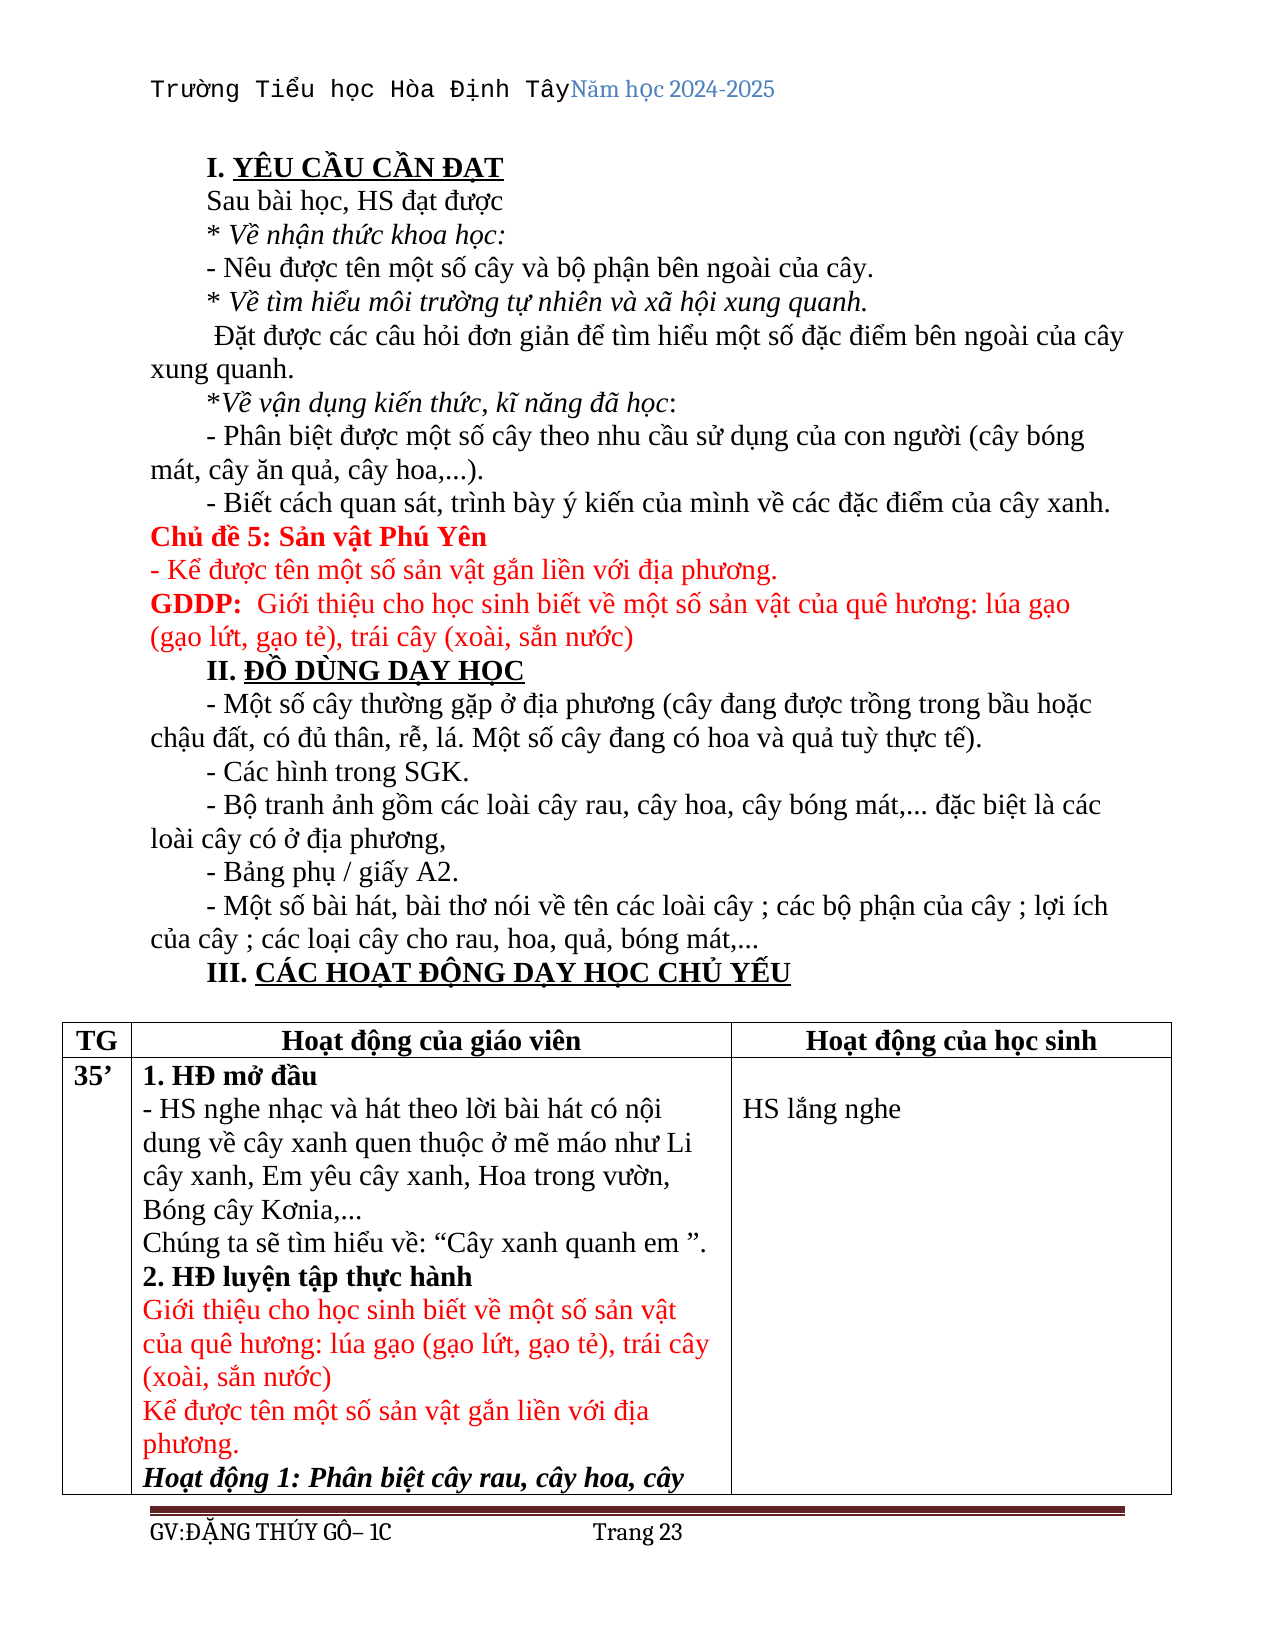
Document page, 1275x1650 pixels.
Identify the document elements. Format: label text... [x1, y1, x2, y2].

text III. CÁC HOẠT ĐỘNG DẠY HỌC CHỦ YẾU [150, 955, 1125, 988]
text - Các hình trong SGK. [150, 754, 1125, 787]
text I. YÊU CẦU CẦN ĐẠT [150, 150, 1125, 183]
text * Về nhận thức khoa học: [150, 217, 1125, 251]
text Đặt được các câu hỏi đơn giản để tìm hiểu một số đặc điểm bên ngoài của cây xung quanh. [150, 318, 1125, 385]
text GDDP: Giới thiệu cho học sinh biết về một số sản vật của quê hương: lúa gạo (gạo lứt, gạo tẻ), trái cây (xoài, sắn nước) [150, 586, 1125, 653]
text - Bộ tranh ảnh gồm các loài cây rau, cây hoa, cây bóng mát,... đặc biệt là các loài cây có ở địa phương, [150, 787, 1125, 854]
text - Một số cây thường gặp ở địa phương (cây đang được trồng trong bầu hoặc chậu đất, có đủ thân, rễ, lá. Một số cây đang có hoa và quả tuỳ thực tế). [150, 687, 1125, 754]
text - Một số bài hát, bài thơ nói về tên các loài cây ; các bộ phận của cây ; lợi ích của cây ; các loại cây cho rau, hoa, quả, bóng mát,... [150, 888, 1125, 955]
text * Về tìm hiểu môi trường tự nhiên và xã hội xung quanh. [150, 284, 1125, 318]
text - Nêu được tên một số cây và bộ phận bên ngoài của cây. [150, 251, 1125, 284]
text *Về vận dụng kiến thức, kĩ năng đã học: [150, 385, 1125, 418]
text - Bảng phụ / giấy A2. [150, 854, 1125, 888]
table_header Hoạt động của học sinh [732, 1023, 1171, 1057]
text Sau bài học, HS đạt được [150, 183, 1125, 217]
table_header Hoạt động của giáo viên [132, 1023, 731, 1057]
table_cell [132, 1058, 731, 1494]
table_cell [732, 1058, 1171, 1494]
text Chủ đề 5: Sản vật Phú Yên [150, 519, 1125, 552]
table_cell 35’ [63, 1058, 131, 1494]
table_header TG [63, 1023, 131, 1057]
text - Kể được tên một số sản vật gắn liền với địa phương. [150, 552, 1125, 586]
text - Phân biệt được một số cây theo nhu cầu sử dụng của con người (cây bóng mát, cây ăn quả, cây hoa,...). [150, 418, 1125, 485]
text II. ĐỒ DÙNG DẠY HỌC [150, 653, 1125, 687]
text - Biết cách quan sát, trình bày ý kiến của mình về các đặc điểm của cây xanh. [150, 485, 1125, 519]
